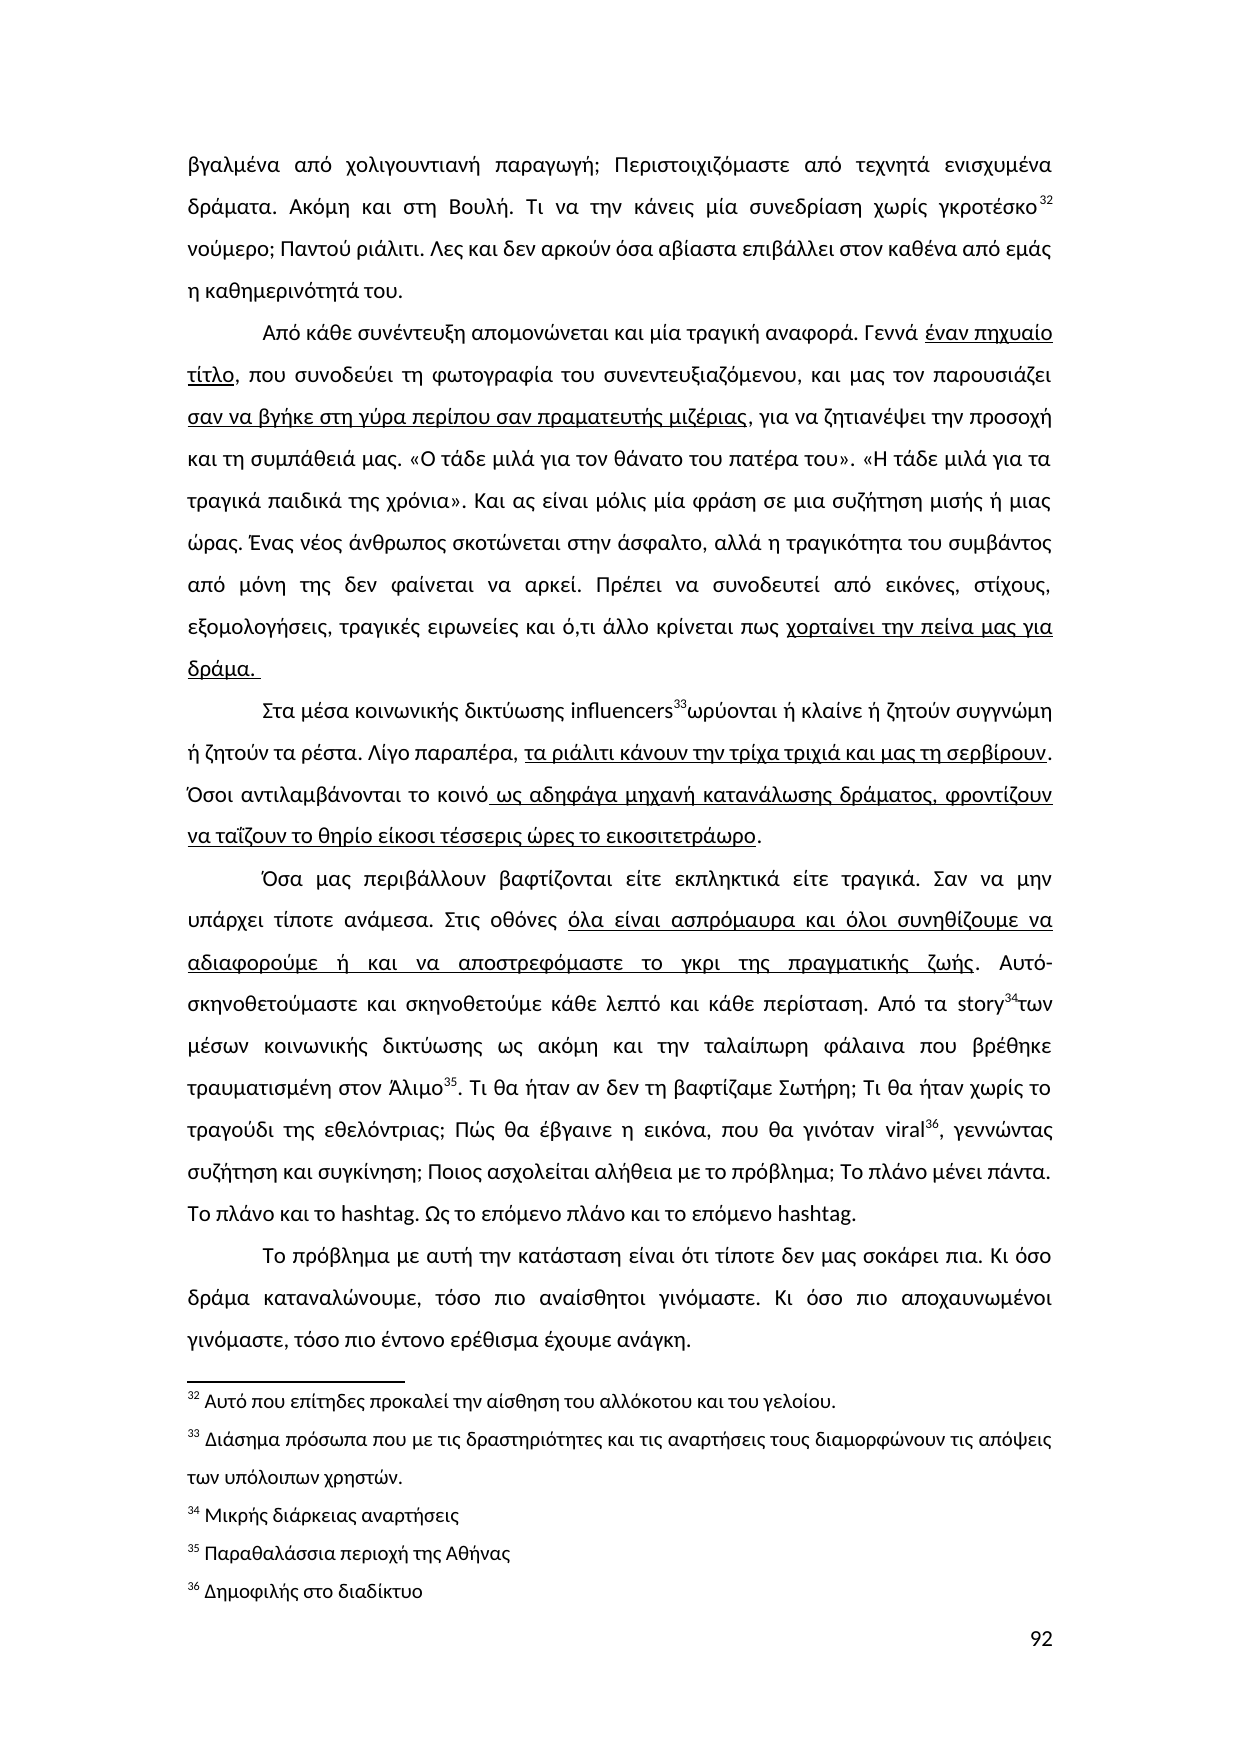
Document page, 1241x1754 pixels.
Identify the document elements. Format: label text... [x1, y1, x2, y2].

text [187, 150, 1053, 304]
text Όσα μας περιβάλλουν βαφτίζονται είτε εκπληκτικά είτε τραγικά. Σαν να μην υπάρχει τίποτε ανάμεσα. Στις οθόνες όλα είναι ασπρόμαυρα και όλοι συνηθίζουμε να αδιαφορούμε ή και να αποστρεφόμαστε το γκρι της πραγματικής ζωής. Αυτό-σκηνοθετούμαστε και σκηνοθετούμε κάθε λεπτό και κάθε περίσταση. Από τα storyτων μέσων κοινωνικής δικτύωσης ως ακόμη και την ταλαίπωρη φάλαινα που βρέθηκε τραυματισμένη στον Άλιμο. Τι θα ήταν αν δεν τη βαφτίζαμε Σωτήρη; Τι θα ήταν χωρίς το τραγούδι της εθελόντριας; Πώς θα έβγαινε η εικόνα, που θα γινόταν viral, γεννώντας συζήτηση και συγκίνηση; Ποιος ασχολείται αλήθεια με το πρόβλημα; Το πλάνο μένει πάντα. Το πλάνο και το hashtag. Ως το επόμενο πλάνο και το επόμενο hashtag. [187, 864, 1053, 1227]
text Στα μέσα κοινωνικής δικτύωσης influencersωρύονται ή κλαίνε ή ζητούν συγγνώμη ή ζητούν τα ρέστα. Λίγο παραπέρα, τα ριάλιτι κάνουν την τρίχα τριχιά και μας τη σερβίρουν. Όσοι αντιλαμβάνονται το κοινό ως αδηφάγα μηχανή κατανάλωσης δράματος, φροντίζουν να ταΐζουν το θηρίο είκοσι τέσσερις ώρες το εικοσιτετράωρο. [187, 696, 1053, 850]
text Από κάθε συνέντευξη απομονώνεται και μία τραγική αναφορά. Γεννά έναν πηχυαίο τίτλο, που συνοδεύει τη φωτογραφία του συνεντευξιαζόμενου, και μας τον παρουσιάζει σαν να βγήκε στη γύρα περίπου σαν πραματευτής μιζέριας, για να ζητιανέψει την προσοχή και τη συμπάθειά μας. «Ο τάδε μιλά για τον θάνατο του πατέρα του». «Η τάδε μιλά για τα τραγικά παιδικά της χρόνια». Και ας είναι μόλις μία φράση σε μια συζήτηση μισής ή μιας ώρας. Ένας νέος άνθρωπος σκοτώνεται στην άσφαλτο, αλλά η τραγικότητα του συμβάντος από μόνη της δεν φαίνεται να αρκεί. Πρέπει να συνοδευτεί από εικόνες, στίχους, εξομολογήσεις, τραγικές ειρωνείες και ό,τι άλλο κρίνεται πως χορταίνει την πείνα μας για δράμα. [187, 318, 1053, 682]
text Το πρόβλημα με αυτή την κατάσταση είναι ότι τίποτε δεν μας σοκάρει πια. Κι όσο δράμα καταναλώνουμε, τόσο πιο αναίσθητοι γινόμαστε. Κι όσο πιο αποχαυνωμένοι γινόμαστε, τόσο πιο έντονο ερέθισμα έχουμε ανάγκη. [187, 1241, 1053, 1353]
